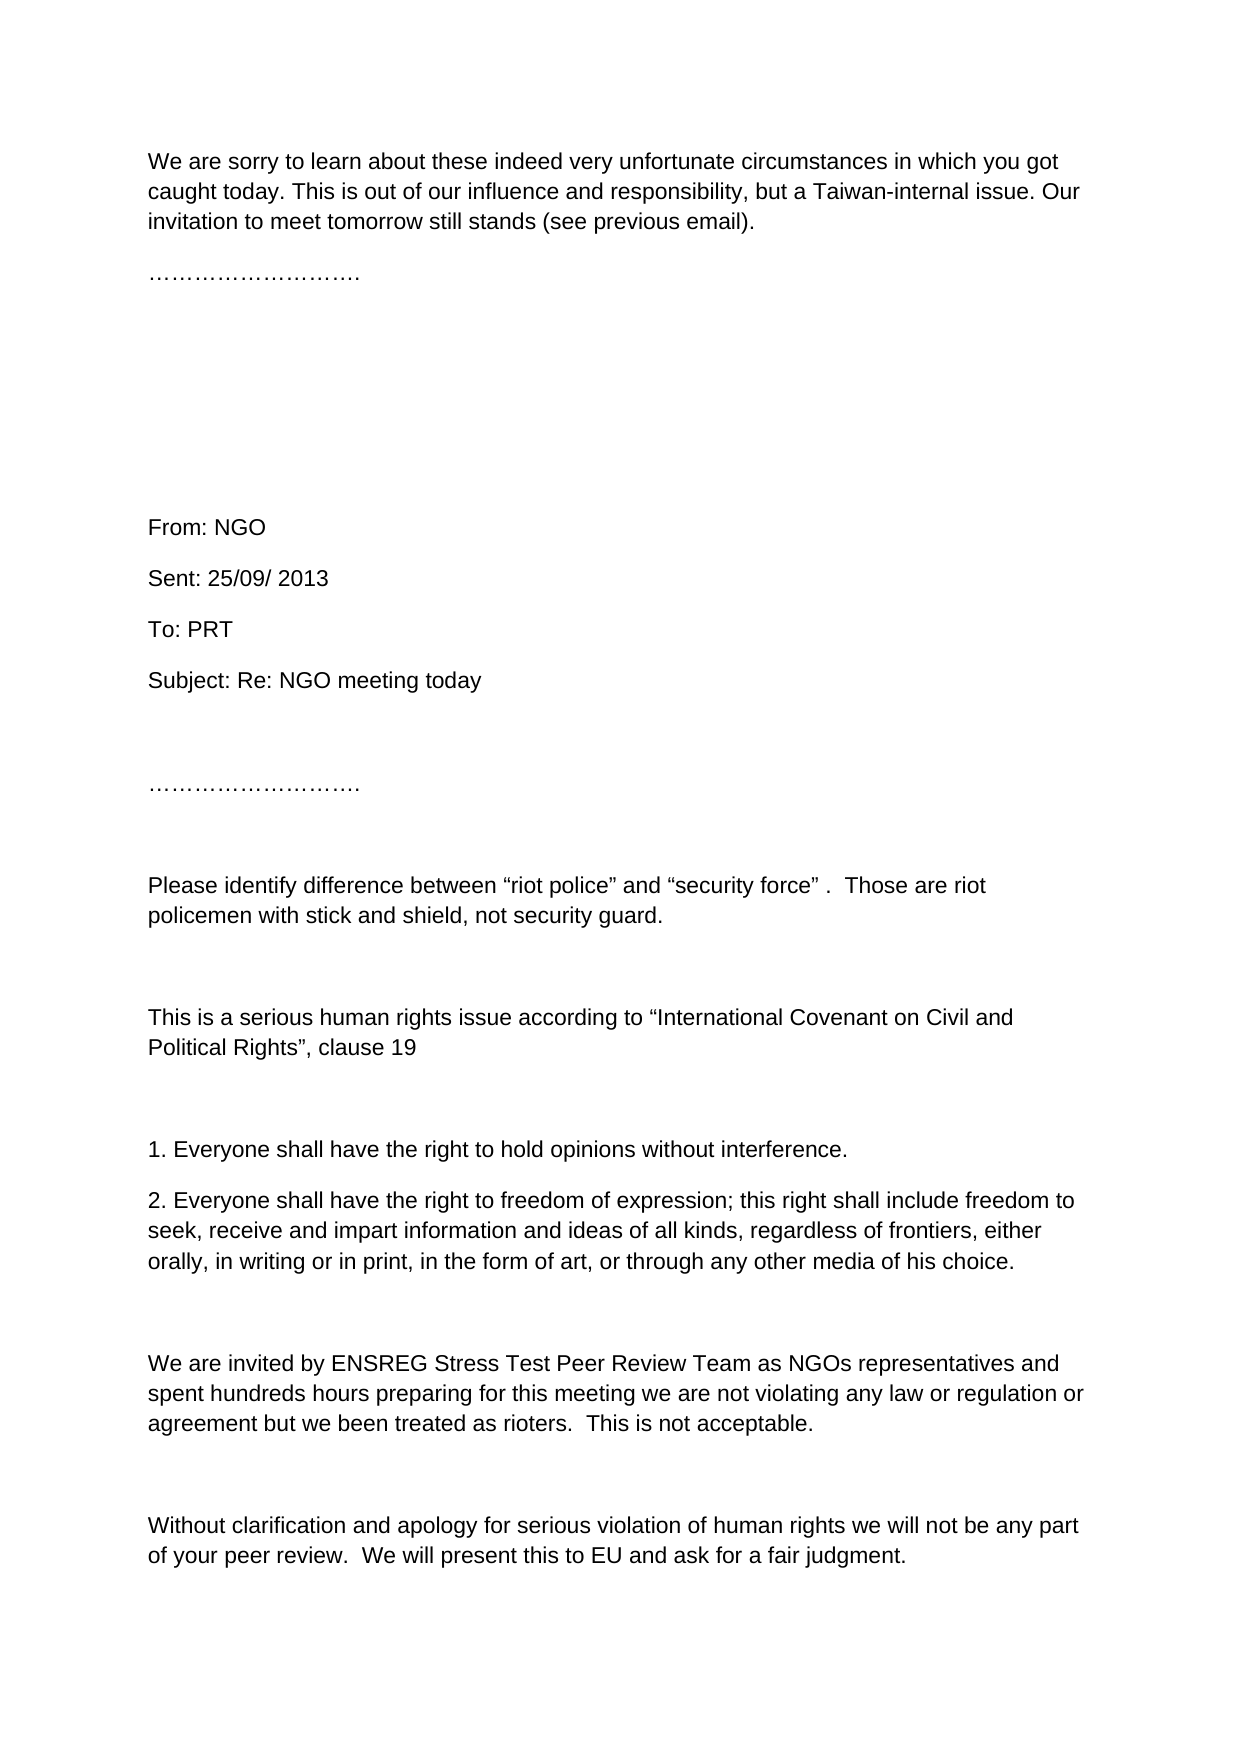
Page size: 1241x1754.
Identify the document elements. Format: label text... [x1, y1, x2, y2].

text This is a serious human rights issue according to “International Covenant on Civil and Political Rights”, clause 19 [148, 1004, 1093, 1060]
text Without clarification and apology for serious violation of human rights we will not be any part of your peer review. We will present this to EU and ask for a fair judgment. [148, 1512, 1093, 1569]
text To: PRT [148, 616, 1093, 643]
text Sent: 25/09/ 2013 [148, 565, 1093, 592]
text ………………………. [148, 259, 1093, 285]
text Please identify difference between “riot police” and “security force” . Those are riot policemen with stick and shield, not security guard. [148, 872, 1093, 928]
text We are invited by ENSREG Stress Test Peer Review Team as NGOs representatives and spent hundreds hours preparing for this meeting we are not violating any law or regulation or agreement but we been treated as rioters. This is not acceptable. [148, 1350, 1093, 1436]
text From: NGO [148, 514, 1093, 541]
text We are sorry to learn about these indeed very unfortunate circumstances in which you got caught today. This is out of our influence and responsibility, but a Taiwan-internal issue. Our invitation to meet tomorrow still stands (see previous email). [148, 148, 1093, 234]
text Subject: Re: NGO meeting today [148, 667, 1093, 694]
text ………………………. [148, 769, 1093, 796]
text 2. Everyone shall have the right to freedom of expression; this right shall include freedom to seek, receive and impart information and ideas of all kinds, regardless of frontiers, either orally, in writing or in print, in the form of art, or through any other media of his choice. [148, 1187, 1093, 1274]
text 1. Everyone shall have the right to hold opinions without interference. [148, 1136, 1093, 1162]
